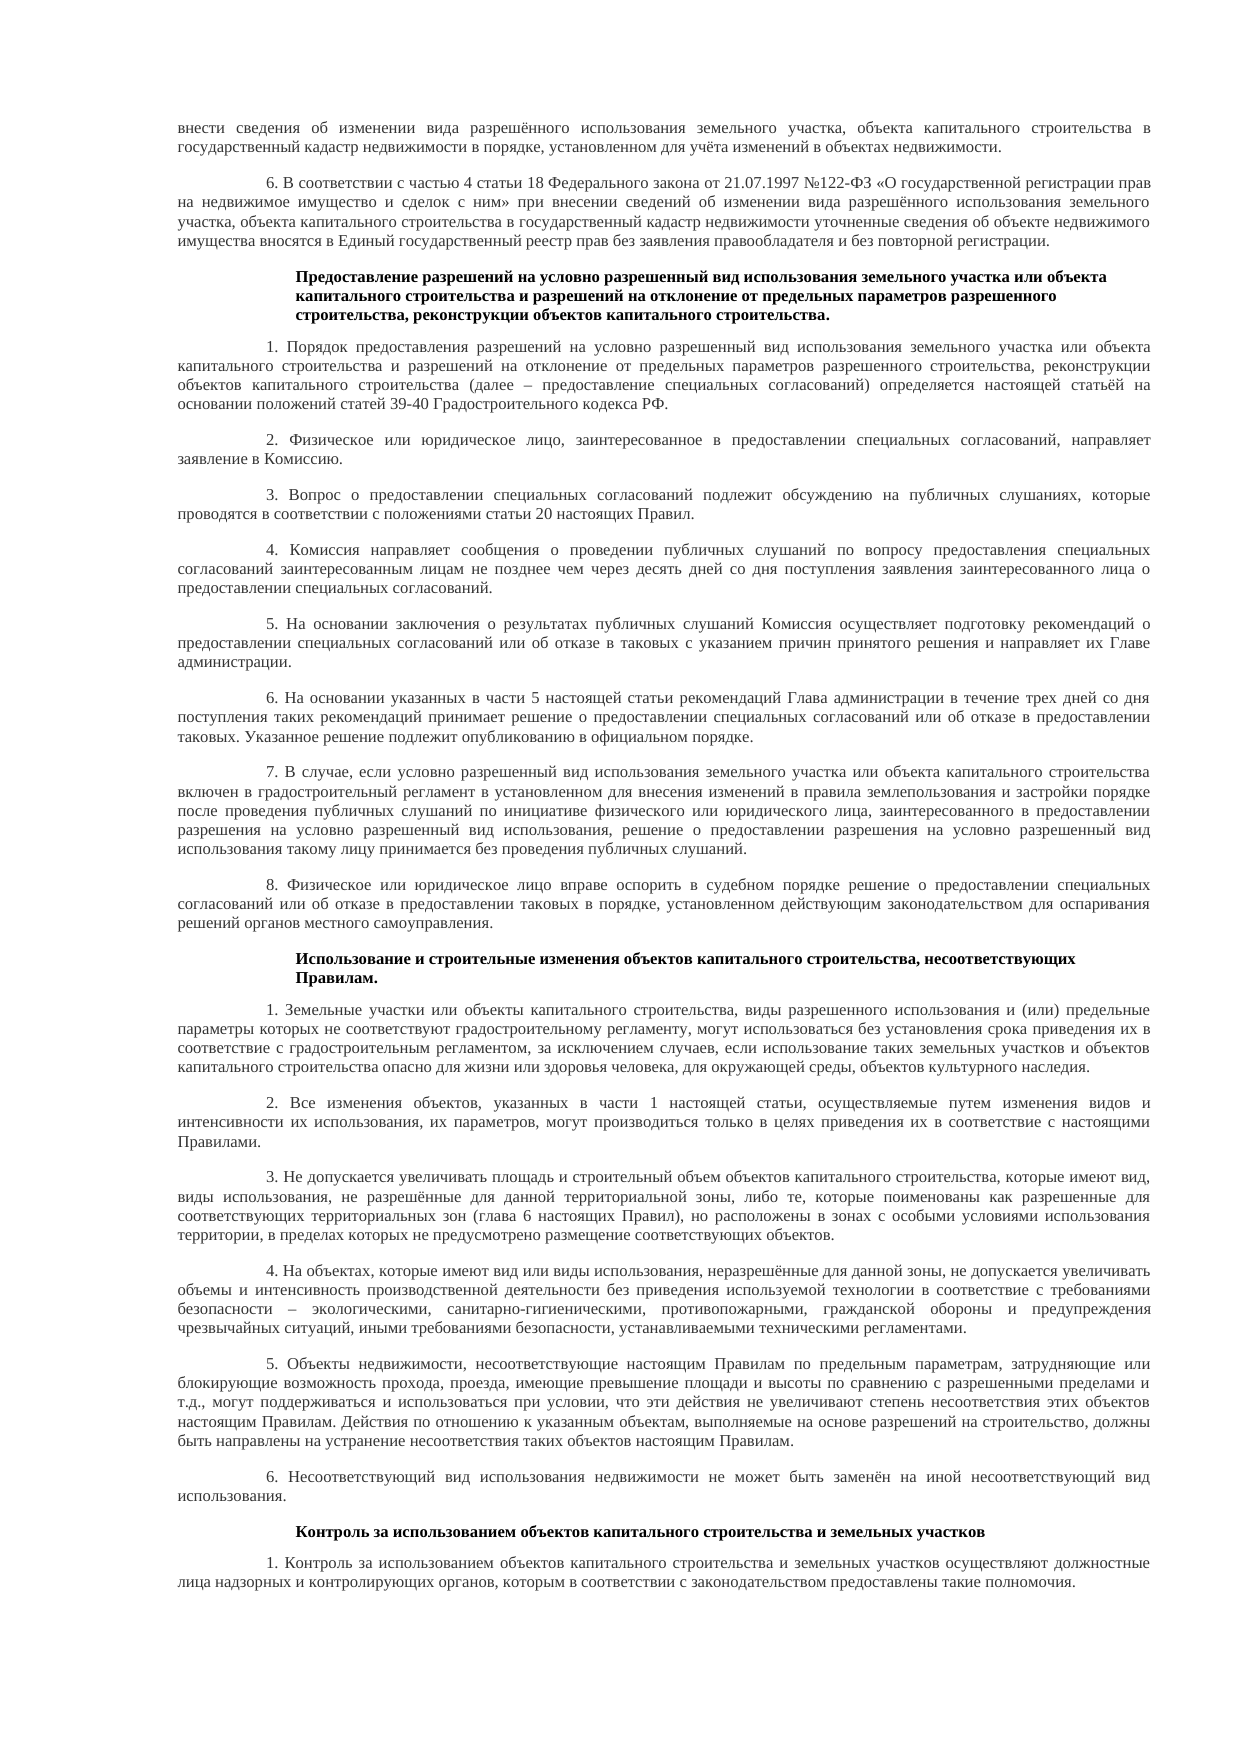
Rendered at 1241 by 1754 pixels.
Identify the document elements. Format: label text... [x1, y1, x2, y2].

text 7. В случае, если условно разрешенный вид использования земельного участка или объекта капитального строительства включен в градостроительный регламент в установленном для внесения изменений в правила землепользования и застройки порядке после проведения публичных слушаний по инициативе физического или юридического лица, заинтересованного в предоставлении разрешения на условно разрешенный вид использования, решение о предоставлении разрешения на условно разрешенный вид использования такому лицу принимается без проведения публичных слушаний. [177, 762, 1152, 858]
text 4. На объектах, которые имеют вид или виды использования, неразрешённые для данной зоны, не допускается увеличивать объемы и интенсивность производственной деятельности без приведения используемой технологии в соответствие с требованиями безопасности – экологическими, санитарно-гигиеническими, противопожарными, гражданской обороны и предупреждения чрезвычайных ситуаций, иными требованиями безопасности, устанавливаемыми техническими регламентами. [177, 1261, 1152, 1337]
text 6. В соответствии с частью 4 статьи 18 Федерального закона от 21.07.1997 №122-ФЗ «О государственной регистрации прав на недвижимое имущество и сделок с ним» при внесении сведений об изменении вида разрешённого использования земельного участка, объекта капитального строительства в государственный кадастр недвижимости уточненные сведения об объекте недвижимого имущества вносятся в Единый государственный реестр прав без заявления правообладателя и без повторной регистрации. [177, 173, 1152, 250]
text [177, 118, 1152, 156]
text 2. Физическое или юридическое лицо, заинтересованное в предоставлении специальных согласований, направляет заявление в Комиссию. [177, 430, 1152, 468]
text 6. На основании указанных в части 5 настоящей статьи рекомендаций Глава администрации в течение трех дней со дня поступления таких рекомендаций принимает решение о предоставлении специальных согласований или об отказе в предоставлении таковых. Указанное решение подлежит опубликованию в официальном порядке. [177, 688, 1152, 746]
text 3. Не допускается увеличивать площадь и строительный объем объектов капитального строительства, которые имеют вид, виды использования, не разрешённые для данной территориальной зоны, либо те, которые поименованы как разрешенные для соответствующих территориальных зон (глава 6 настоящих Правил), но расположены в зонах с особыми условиями использования территории, в пределах которых не предусмотрено размещение соответствующих объектов. [177, 1167, 1152, 1244]
text 8. Физическое или юридическое лицо вправе оспорить в судебном порядке решение о предоставлении специальных согласований или об отказе в предоставлении таковых в порядке, установленном действующим законодательством для оспаривания решений органов местного самоуправления. [177, 875, 1152, 932]
text 5. Объекты недвижимости, несоответствующие настоящим Правилам по предельным параметрам, затрудняющие или блокирующие возможность прохода, проезда, имеющие превышение площади и высоты по сравнению с разрешенными пределами и т.д., могут поддерживаться и использоваться при условии, что эти действия не увеличивают степень несоответствия этих объектов настоящим Правилам. Действия по отношению к указанным объектам, выполняемые на основе разрешений на строительство, должны быть направлены на устранение несоответствия таких объектов настоящим Правилам. [177, 1354, 1152, 1450]
text 1. Земельные участки или объекты капитального строительства, виды разрешенного использования и (или) предельные параметры которых не соответствуют градостроительному регламенту, могут использоваться без установления срока приведения их в соответствие с градостроительным регламентом, за исключением случаев, если использование таких земельных участков и объектов капитального строительства опасно для жизни или здоровья человека, для окружающей среды, объектов культурного наследия. [177, 1000, 1152, 1076]
text 4. Комиссия направляет сообщения о проведении публичных слушаний по вопросу предоставления специальных согласований заинтересованным лицам не позднее чем через десять дней со дня поступления заявления заинтересованного лица о предоставлении специальных согласований. [177, 540, 1152, 597]
text 1. Порядок предоставления разрешений на условно разрешенный вид использования земельного участка или объекта капитального строительства и разрешений на отклонение от предельных параметров разрешенного строительства, реконструкции объектов капитального строительства (далее – предоставление специальных согласований) определяется настоящей статьёй на основании положений статей 39-40 Градостроительного кодекса РФ. [177, 336, 1152, 413]
text 6. Несоответствующий вид использования недвижимости не может быть заменён на иной несоответствующий вид использования. [177, 1466, 1152, 1505]
text 5. На основании заключения о результатах публичных слушаний Комиссия осуществляет подготовку рекомендаций о предоставлении специальных согласований или об отказе в таковых с указанием причин принятого решения и направляет их Главе администрации. [177, 614, 1152, 671]
text 2. Все изменения объектов, указанных в части 1 настоящей статьи, осуществляемые путем изменения видов и интенсивности их использования, их параметров, могут производиться только в целях приведения их в соответствие с настоящими Правилами. [177, 1093, 1152, 1151]
text Использование и строительные изменения объектов капитального строительства, несоответствующих Правилам. [295, 949, 1152, 987]
text Контроль за использованием объектов капитального строительства и земельных участков [295, 1521, 1152, 1541]
text Предоставление разрешений на условно разрешенный вид использования земельного участка или объекта капитального строительства и разрешений на отклонение от предельных параметров разрешенного строительства, реконструкции объектов капитального строительства. [295, 266, 1152, 324]
text 1. Контроль за использованием объектов капитального строительства и земельных участков осуществляют должностные лица надзорных и контролирующих органов, которым в соответствии с законодательством предоставлены такие полномочия. [177, 1553, 1152, 1591]
text 3. Вопрос о предоставлении специальных согласований подлежит обсуждению на публичных слушаниях, которые проводятся в соответствии с положениями статьи 20 настоящих Правил. [177, 485, 1152, 523]
